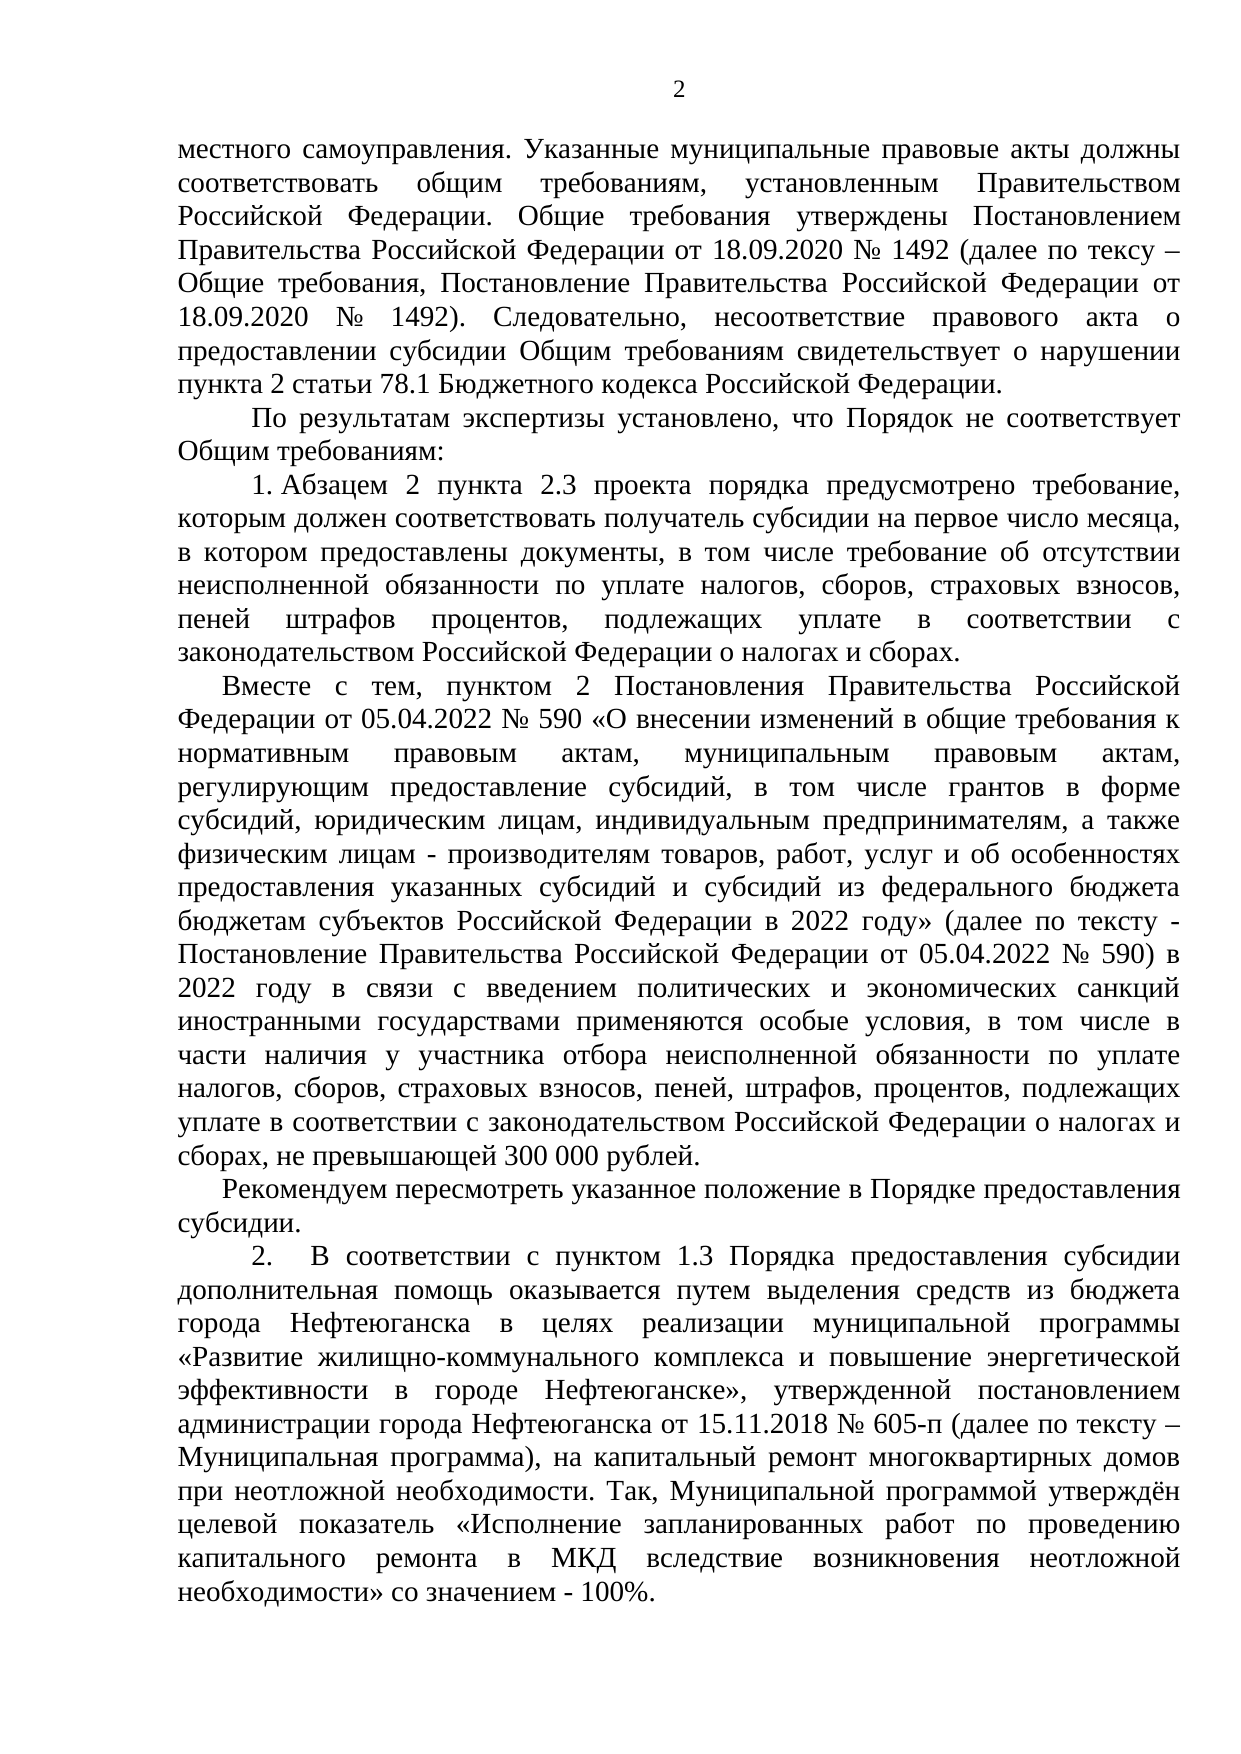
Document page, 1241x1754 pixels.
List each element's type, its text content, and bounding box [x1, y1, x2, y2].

list Абзацем 2 пункта 2.3 проекта порядка предусмотрено требование, которым должен соответствовать получатель субсидии на первое число месяца, в котором предоставлены документы, в том числе требование об отсутствии неисполненной обязанности по уплате налогов, сборов, страховых взносов, пеней штрафов процентов, подлежащих уплате в соответствии с законодательством Российской Федерации о налогах и сборах. [177, 467, 1181, 668]
text Рекомендуем пересмотреть указанное положение в Порядке предоставления субсидии. [177, 1171, 1181, 1238]
list В соответствии с пунктом 1.3 Порядка предоставления субсидии дополнительная помощь оказывается путем выделения средств из бюджета города Нефтеюганска в целях реализации муниципальной программы «Развитие жилищно-коммунального комплекса и повышение энергетической эффективности в городе Нефтеюганске», утвержденной постановлением администрации города Нефтеюганска от 15.11.2018 № 605-п (далее по тексту – Муниципальная программа), на капитальный ремонт многоквартирных домов при неотложной необходимости. Так, Муниципальной программой утверждён целевой показатель «Исполнение запланированных работ по проведению капитального ремонта в МКД вследствие возникновения неотложной необходимости» со значением - 100%. [177, 1238, 1181, 1607]
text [177, 131, 1181, 400]
text Вместе с тем, пунктом 2 Постановления Правительства Российской Федерации от 05.04.2022 № 590 «О внесении изменений в общие требования к нормативным правовым актам, муниципальным правовым актам, регулирующим предоставление субсидий, в том числе грантов в форме субсидий, юридическим лицам, индивидуальным предпринимателям, а также физическим лицам - производителям товаров, работ, услуг и об особенностях предоставления указанных субсидий и субсидий из федерального бюджета бюджетам субъектов Российской Федерации в 2022 году» (далее по тексту - Постановление Правительства Российской Федерации от 05.04.2022 № 590) в 2022 году в связи с введением политических и экономических санкций иностранными государствами применяются особые условия, в том числе в части наличия у участника отбора неисполненной обязанности по уплате налогов, сборов, страховых взносов, пеней, штрафов, процентов, подлежащих уплате в соответствии с законодательством Российской Федерации о налогах и сборах, не превышающей 300 000 рублей. [177, 668, 1181, 1171]
text По результатам экспертизы установлено, что Порядок не соответствует Общим требованиям: [177, 400, 1181, 467]
